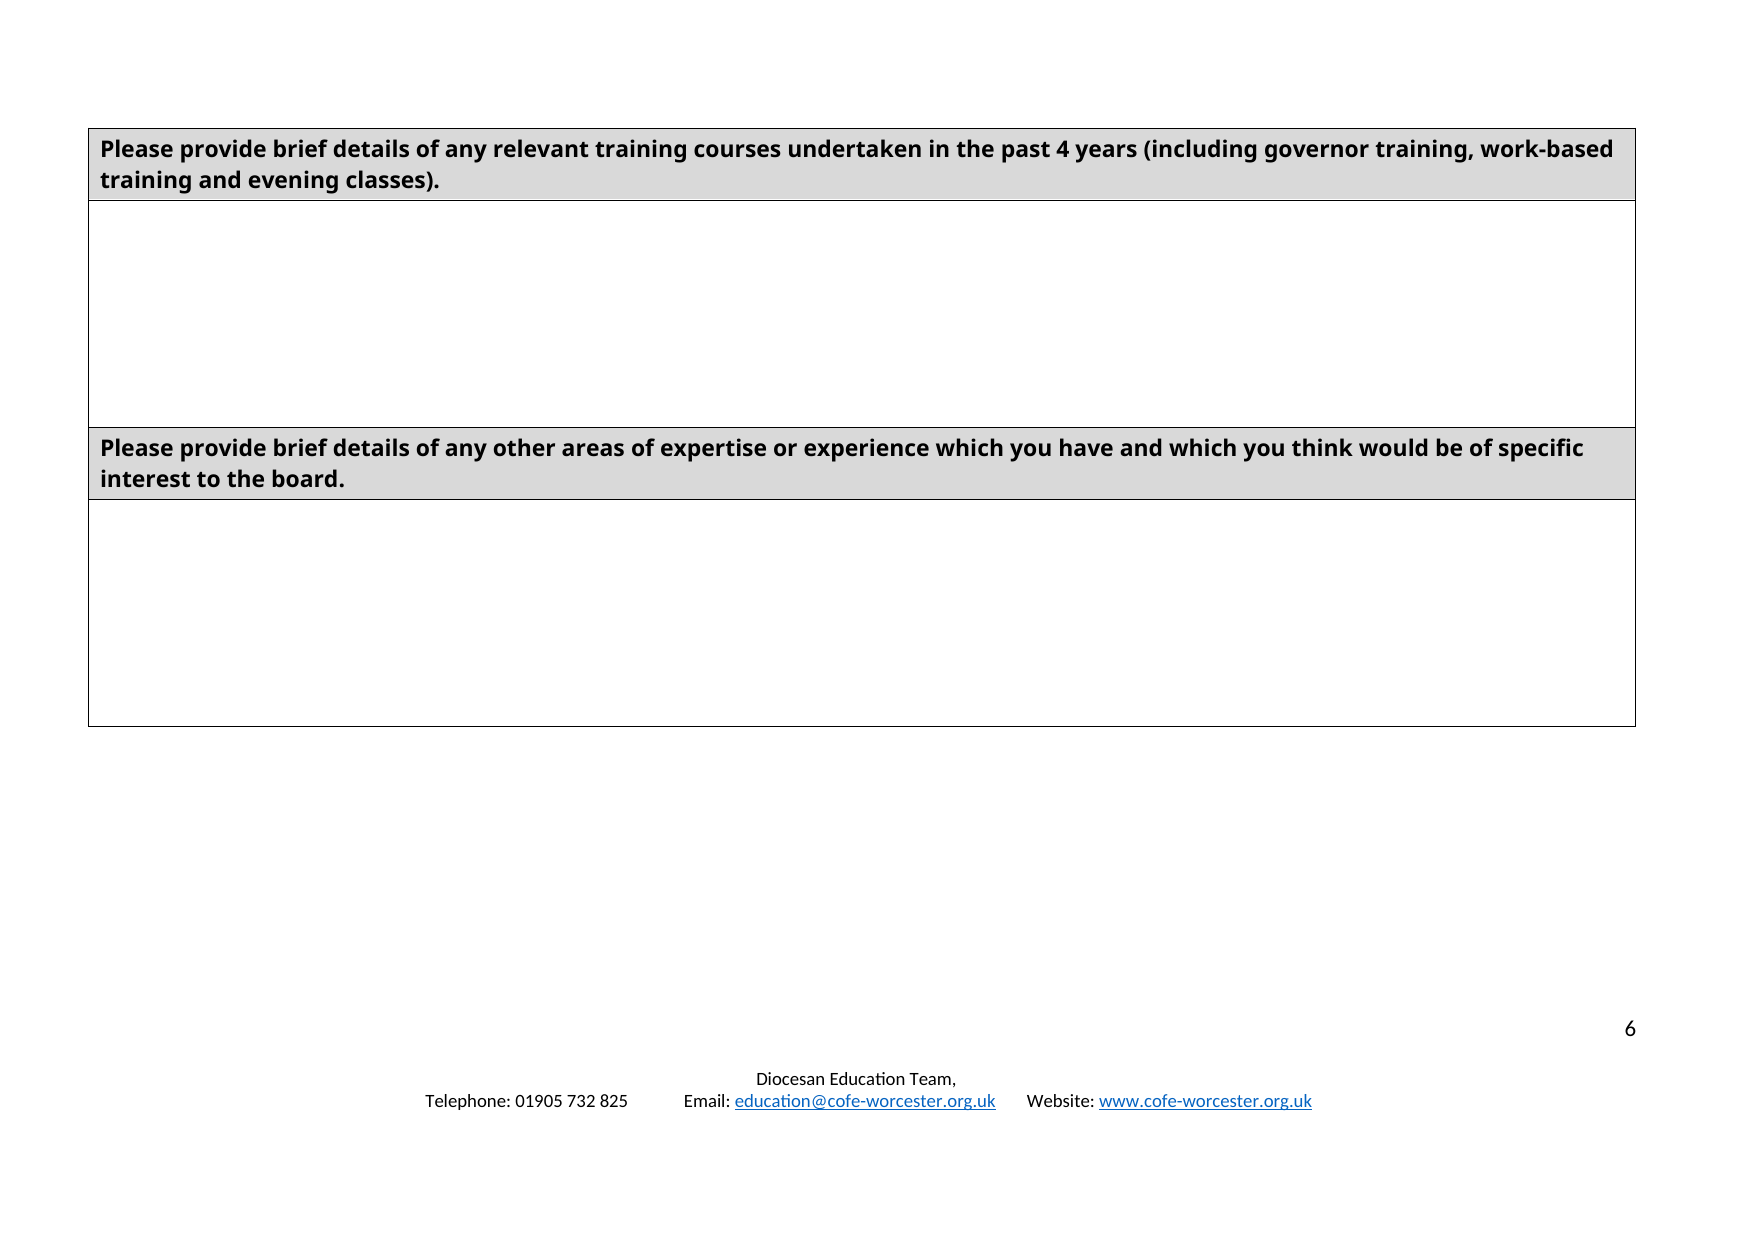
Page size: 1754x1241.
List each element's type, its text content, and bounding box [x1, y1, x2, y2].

table_cell [89, 201, 1635, 427]
table_cell [89, 500, 1635, 726]
table_cell Please provide brief details of any other areas of expertise or experience which you have and which you think would be of specific interest to the board. [89, 428, 1635, 499]
table_header Please provide brief details of any relevant training courses undertaken in the past 4 years (including governor training, work-based training and evening classes). [89, 129, 1635, 199]
